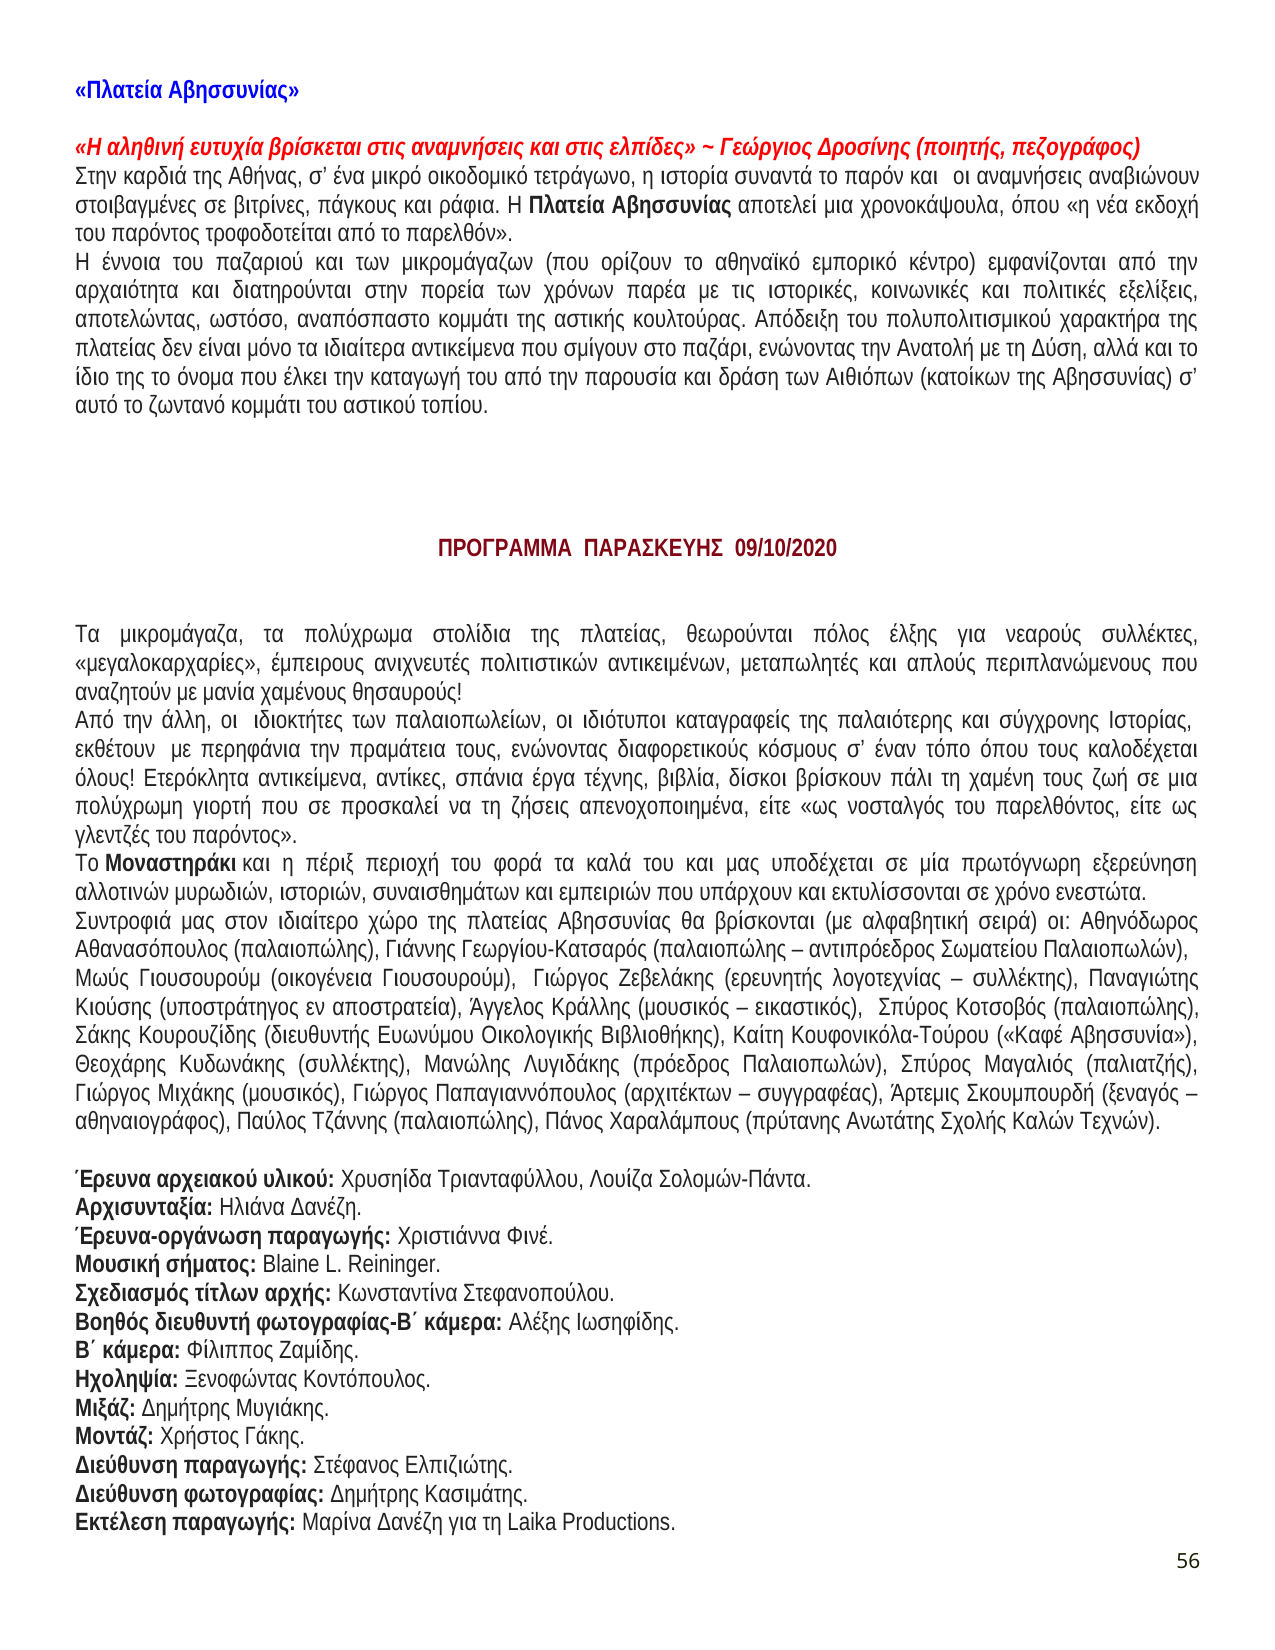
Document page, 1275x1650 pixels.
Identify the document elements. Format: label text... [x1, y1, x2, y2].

text Το Μοναστηράκι και η πέριξ περιοχή του φορά τα καλά του και μας υποδέχεται σε μία πρωτόγνωρη εξερεύνηση αλλοτινών μυρωδιών, ιστοριών, συναισθημάτων και εμπειριών που υπάρχουν και εκτυλίσσονται σε χρόνο ενεστώτα. [75, 848, 1200, 906]
text Εκτέλεση παραγωγής: Μαρίνα Δανέζη για τη Laika Productions. [75, 1507, 1200, 1536]
text Β΄ κάμερα: Φίλιππος Ζαμίδης. [75, 1335, 1200, 1364]
text Η έννοια του παζαριού και των μικρομάγαζων (που ορίζουν το αθηναϊκό εμπορικό κέντρο) εμφανίζονται από την αρχαιότητα και διατηρούνται στην πορεία των χρόνων παρέα με τις ιστορικές, κοινωνικές και πολιτικές εξελίξεις, αποτελώντας, ωστόσο, αναπόσπαστο κομμάτι της αστικής κουλτούρας. Απόδειξη του πολυπολιτισμικού χαρακτήρα της πλατείας δεν είναι μόνο τα ιδιαίτερα αντικείμενα που σμίγουν στο παζάρι, ενώνοντας την Ανατολή με τη Δύση, αλλά και το ίδιο της το όνομα που έλκει την καταγωγή του από την παρουσία και δράση των Αιθιόπων (κατοίκων της Αβησσυνίας) σ’ αυτό το ζωντανό κομμάτι του αστικού τοπίου. [75, 247, 1200, 419]
text Έρευνα αρχειακού υλικού: Χρυσηίδα Τριανταφύλλου, Λουίζα Σολομών-Πάντα. [75, 1163, 1200, 1192]
text «Πλατεία Αβησσυνίας» [75, 75, 1200, 104]
text Συντροφιά μας στον ιδιαίτερο χώρο της πλατείας Αβησσυνίας θα βρίσκονται (με αλφαβητική σειρά) οι: Αθηνόδωρος Αθανασόπουλος (παλαιοπώλης), Γιάννης Γεωργίου-Κατσαρός (παλαιοπώλης – αντιπρόεδρος Σωματείου Παλαιοπωλών), Μωύς Γιουσουρούμ (οικογένεια Γιουσουρούμ), Γιώργος Ζεβελάκης (ερευνητής λογοτεχνίας – συλλέκτης), Παναγιώτης Κιούσης (υποστράτηγος εν αποστρατεία), Άγγελος Κράλλης (μουσικός – εικαστικός), Σπύρος Κοτσοβός (παλαιοπώλης), Σάκης Κουρουζίδης (διευθυντής Ευωνύμου Οικολογικής Βιβλιοθήκης), Καίτη Κουφονικόλα-Τούρου («Καφέ Αβησσυνία»), Θεοχάρης Κυδωνάκης (συλλέκτης), Μανώλης Λυγιδάκης (πρόεδρος Παλαιοπωλών), Σπύρος Μαγαλιός (παλιατζής), Γιώργος Μιχάκης (μουσικός), Γιώργος Παπαγιαννόπουλος (αρχιτέκτων – συγγραφέας), Άρτεμις Σκουμπουρδή (ξεναγός – αθηναιογράφος), Παύλος Τζάννης (παλαιοπώλης), Πάνος Χαραλάμπους (πρύτανης Ανωτάτης Σχολής Καλών Τεχνών). [75, 906, 1200, 1135]
text Ηχοληψία: Ξενοφώντας Κοντόπουλος. [75, 1364, 1200, 1393]
text Στην καρδιά της Αθήνας, σ’ ένα μικρό οικοδομικό τετράγωνο, η ιστορία συναντά το παρόν και οι αναμνήσεις αναβιώνουν στοιβαγμένες σε βιτρίνες, πάγκους και ράφια. Η Πλατεία Αβησσυνίας αποτελεί μια χρονοκάψουλα, όπου «η νέα εκδοχή του παρόντος τροφοδοτείται από το παρελθόν». [75, 161, 1200, 247]
text Διεύθυνση παραγωγής: Στέφανος Ελπιζιώτης. [75, 1450, 1200, 1479]
text Αρχισυνταξία: Ηλιάνα Δανέζη. [75, 1192, 1200, 1221]
text Τα μικρομάγαζα, τα πολύχρωμα στολίδια της πλατείας, θεωρούνται πόλος έλξης για νεαρούς συλλέκτες, «μεγαλοκαρχαρίες», έμπειρους ανιχνευτές πολιτιστικών αντικειμένων, μεταπωλητές και απλούς περιπλανώμενους που αναζητούν με μανία χαμένους θησαυρούς! [75, 619, 1200, 705]
text Διεύθυνση φωτογραφίας: Δημήτρης Κασιμάτης. [75, 1479, 1200, 1507]
text ΠΡΟΓΡΑΜΜΑ ΠΑΡΑΣΚΕΥΗΣ 09/10/2020 [75, 533, 1200, 562]
text «Η αληθινή ευτυχία βρίσκεται στις αναμνήσεις και στις ελπίδες» ~ Γεώργιος Δροσίνης (ποιητής, πεζογράφος) [75, 132, 1200, 161]
text Έρευνα-οργάνωση παραγωγής: Χριστιάννα Φινέ. [75, 1221, 1200, 1249]
text Μιξάζ: Δημήτρης Μυγιάκης. [75, 1393, 1200, 1421]
text Μοντάζ: Χρήστος Γάκης. [75, 1421, 1200, 1450]
text Από την άλλη, οι ιδιοκτήτες των παλαιοπωλείων, οι ιδιότυποι καταγραφείς της παλαιότερης και σύγχρονης Ιστορίας, εκθέτουν με περηφάνια την πραμάτεια τους, ενώνοντας διαφορετικούς κόσμους σ’ έναν τόπο όπου τους καλοδέχεται όλους! Ετερόκλητα αντικείμενα, αντίκες, σπάνια έργα τέχνης, βιβλία, δίσκοι βρίσκουν πάλι τη χαμένη τους ζωή σε μια πολύχρωμη γιορτή που σε προσκαλεί να τη ζήσεις απενοχοποιημένα, είτε «ως νοσταλγός του παρελθόντος, είτε ως γλεντζές του παρόντος». [75, 705, 1200, 848]
text Σχεδιασμός τίτλων αρχής: Κωνσταντίνα Στεφανοπούλου. [75, 1278, 1200, 1307]
text Μουσική σήματος: Blaine L. Reininger. [75, 1249, 1200, 1278]
text Βοηθός διευθυντή φωτογραφίας-Β΄ κάμερα: Αλέξης Ιωσηφίδης. [75, 1307, 1200, 1335]
